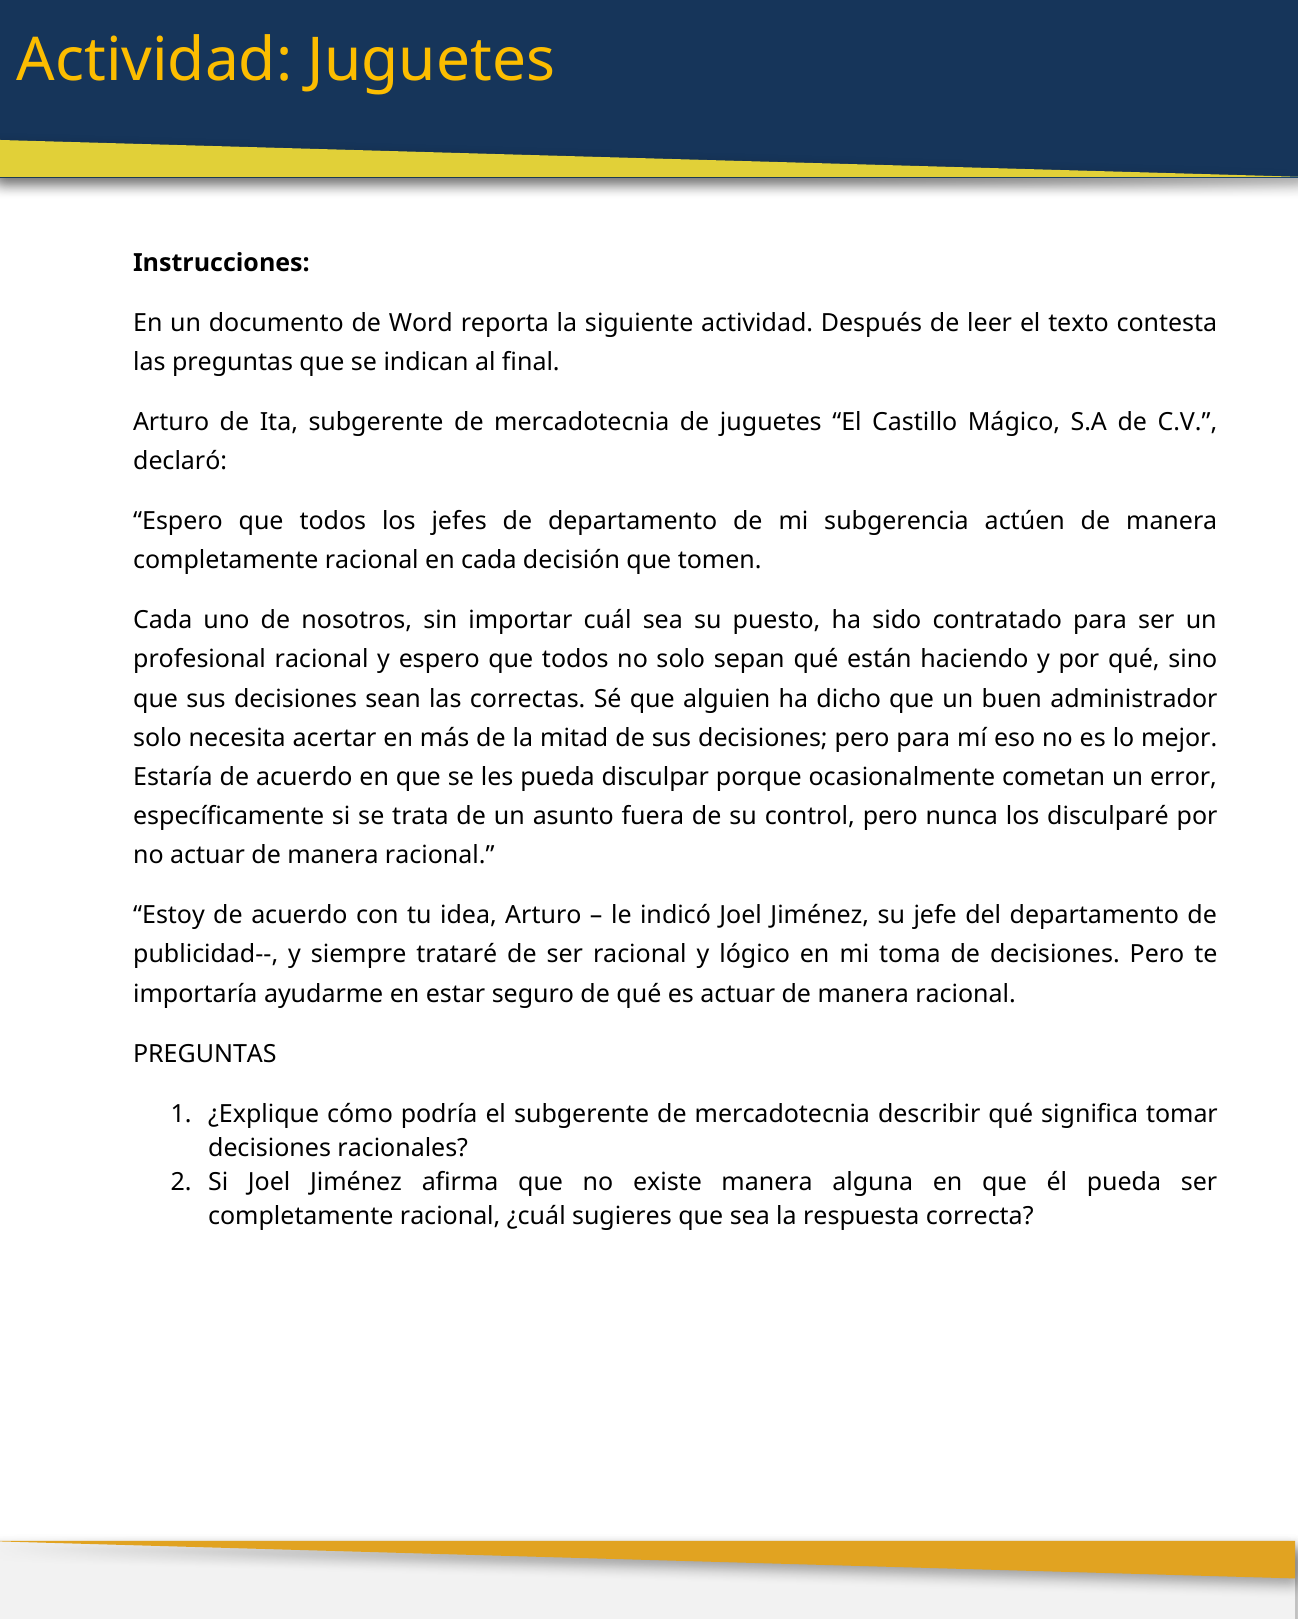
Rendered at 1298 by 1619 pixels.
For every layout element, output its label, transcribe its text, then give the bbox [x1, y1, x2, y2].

text En un documento de Word reporta la siguiente actividad. Después de leer el texto contesta las preguntas que se indican al final. [133, 304, 1219, 378]
text “Estoy de acuerdo con tu idea, Arturo – le indicó Joel Jiménez, su jefe del departamento de publicidad--, y siempre trataré de ser racional y lógico en mi toma de decisiones. Pero te importaría ayudarme en estar seguro de qué es actuar de manera racional. [133, 897, 1219, 1009]
list ¿Explique cómo podría el subgerente de mercadotecnia describir qué significa tomar decisiones racionales? [170, 1095, 1219, 1163]
text Cada uno de nosotros, sin importar cuál sea su puesto, ha sido contratado para ser un profesional racional y espero que todos no solo sepan qué están haciendo y por qué, sino que sus decisiones sean las correctas. Sé que alguien ha dicho que un buen administrador solo necesita acertar en más de la mitad de sus decisiones; pero para mí eso no es lo mejor. Estaría de acuerdo en que se les pueda disculpar porque ocasionalmente cometan un error, específicamente si se trata de un asunto fuera de su control, pero nunca los disculparé por no actuar de manera racional.” [133, 602, 1219, 871]
list Si Joel Jiménez afirma que no existe manera alguna en que él pueda ser completamente racional, ¿cuál sugieres que sea la respuesta correcta? [170, 1163, 1219, 1231]
text PREGUNTAS [133, 1035, 1219, 1069]
text “Espero que todos los jefes de departamento de mi subgerencia actúen de manera completamente racional en cada decisión que tomen. [133, 503, 1219, 576]
text Arturo de Ita, subgerente de mercadotecnia de juguetes “El Castillo Mágico, S.A de C.V.”, declaró: [133, 403, 1219, 477]
text Instrucciones: [133, 244, 1219, 278]
